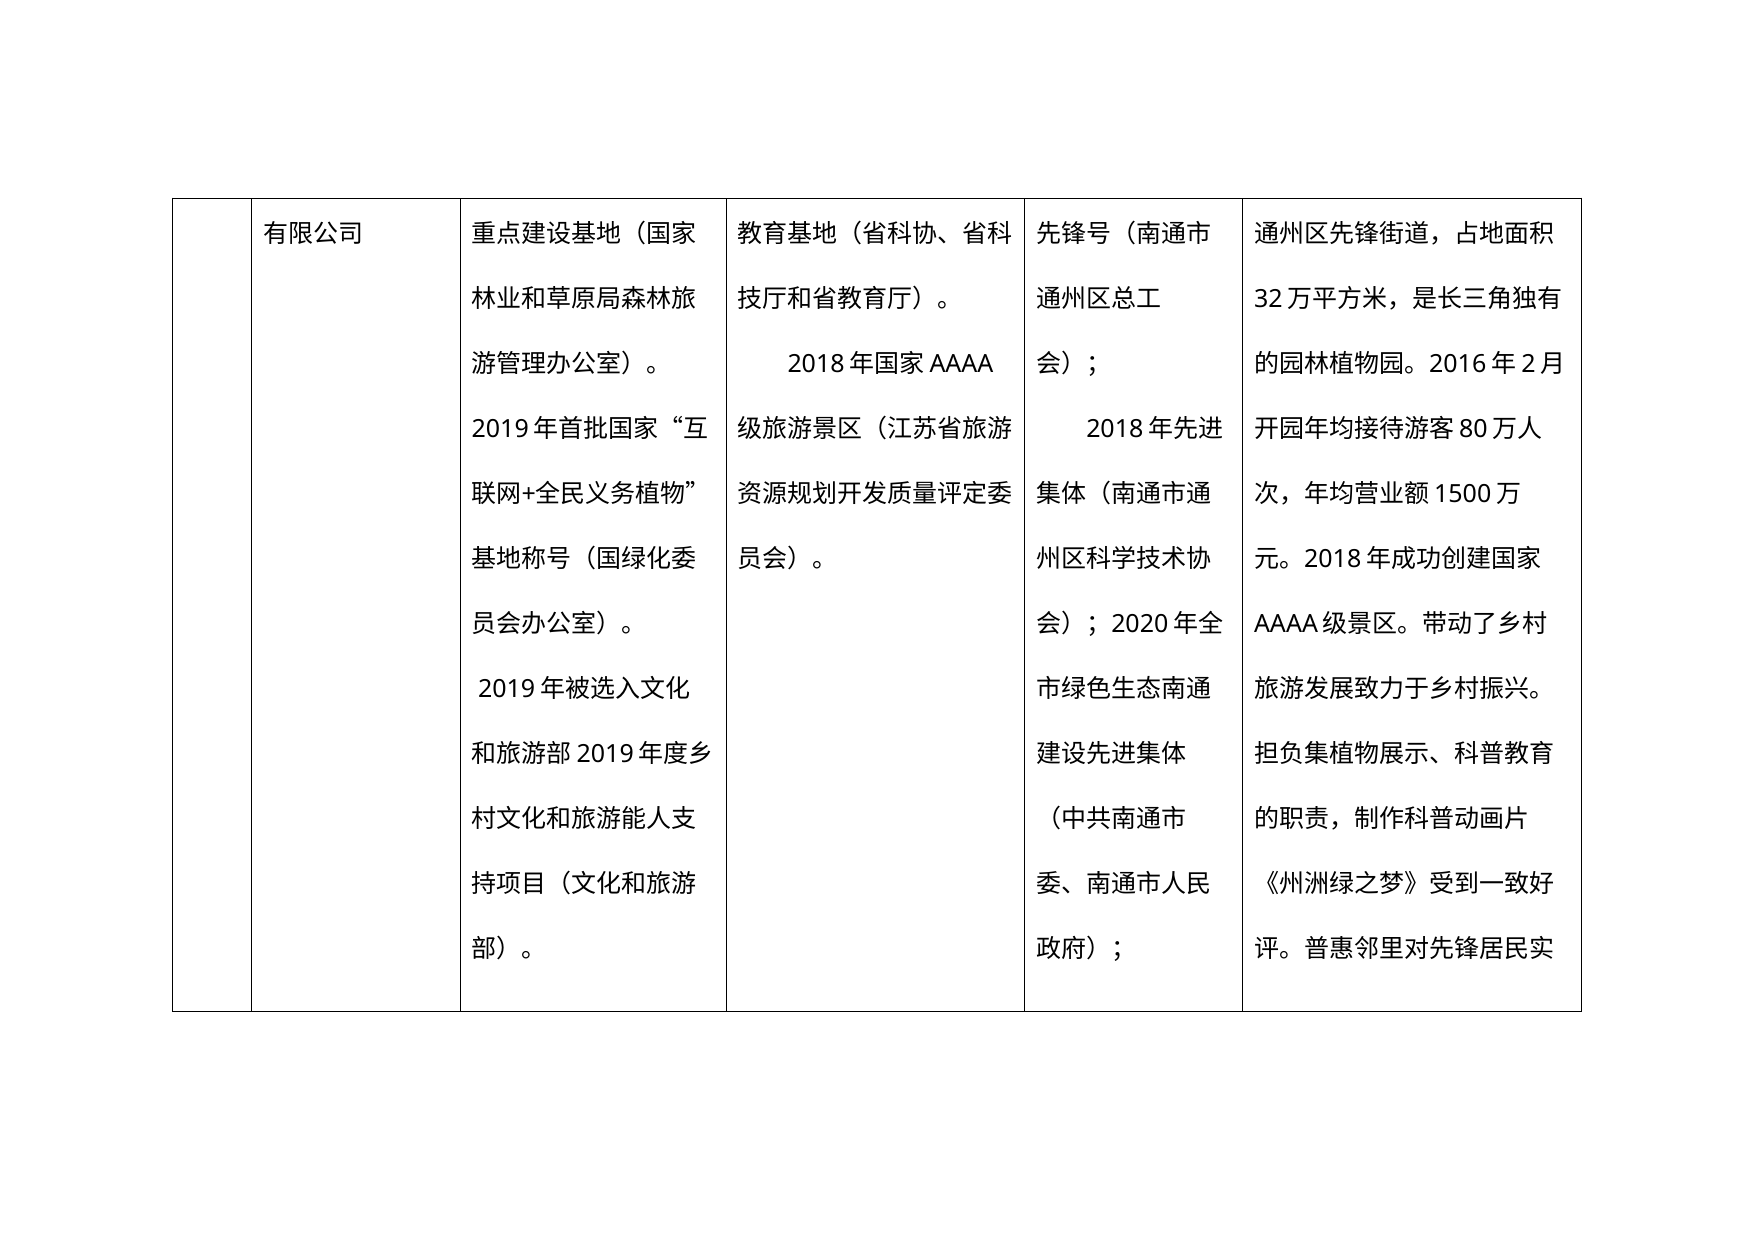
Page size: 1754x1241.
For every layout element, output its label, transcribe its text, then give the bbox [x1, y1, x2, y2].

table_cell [1243, 199, 1581, 1011]
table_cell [1025, 199, 1242, 1011]
table_cell 南通洲际绿博园有限公司 [252, 199, 460, 1011]
table_cell 6 [173, 199, 251, 1011]
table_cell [727, 199, 1024, 1011]
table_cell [461, 199, 726, 1011]
